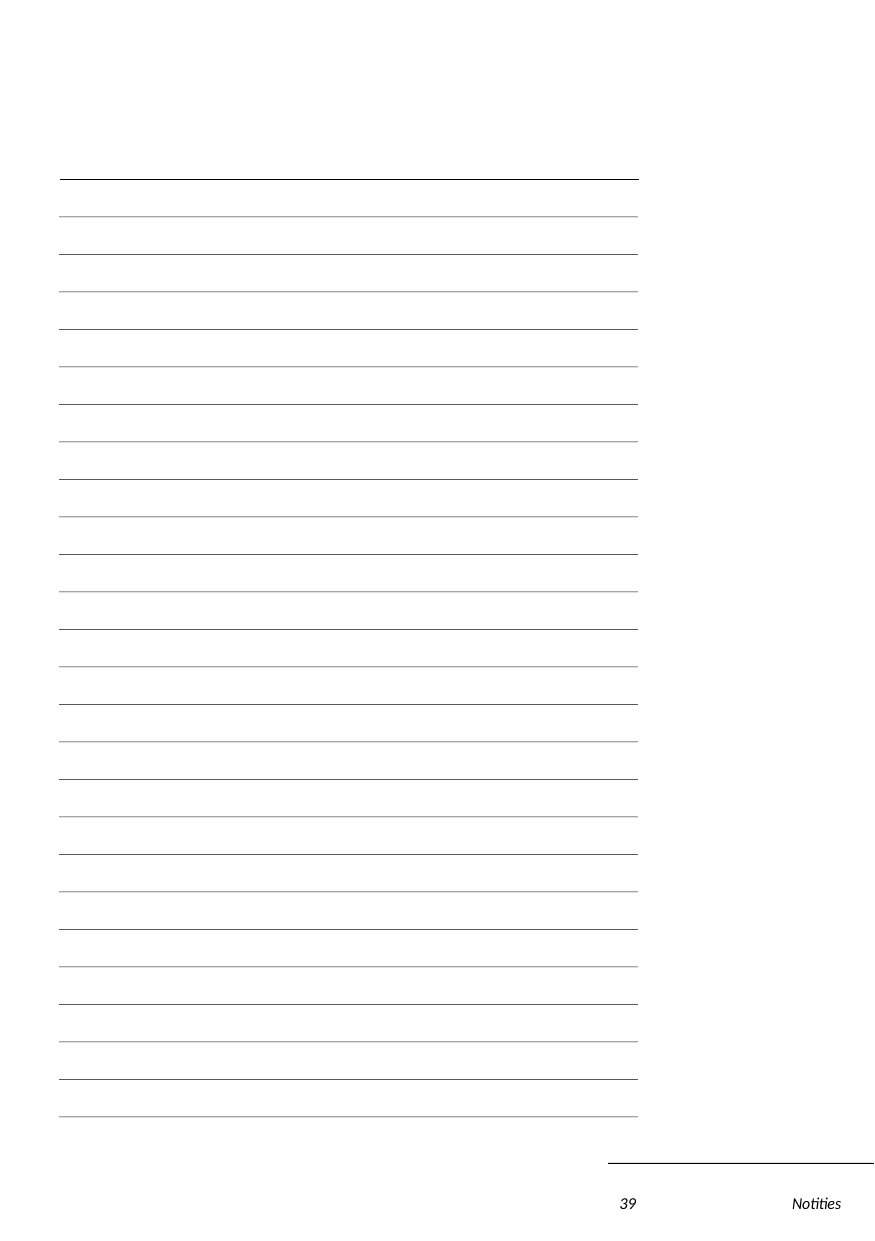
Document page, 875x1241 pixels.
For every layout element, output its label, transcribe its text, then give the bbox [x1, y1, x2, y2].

text 39 Notities [4, 1193, 843, 1213]
